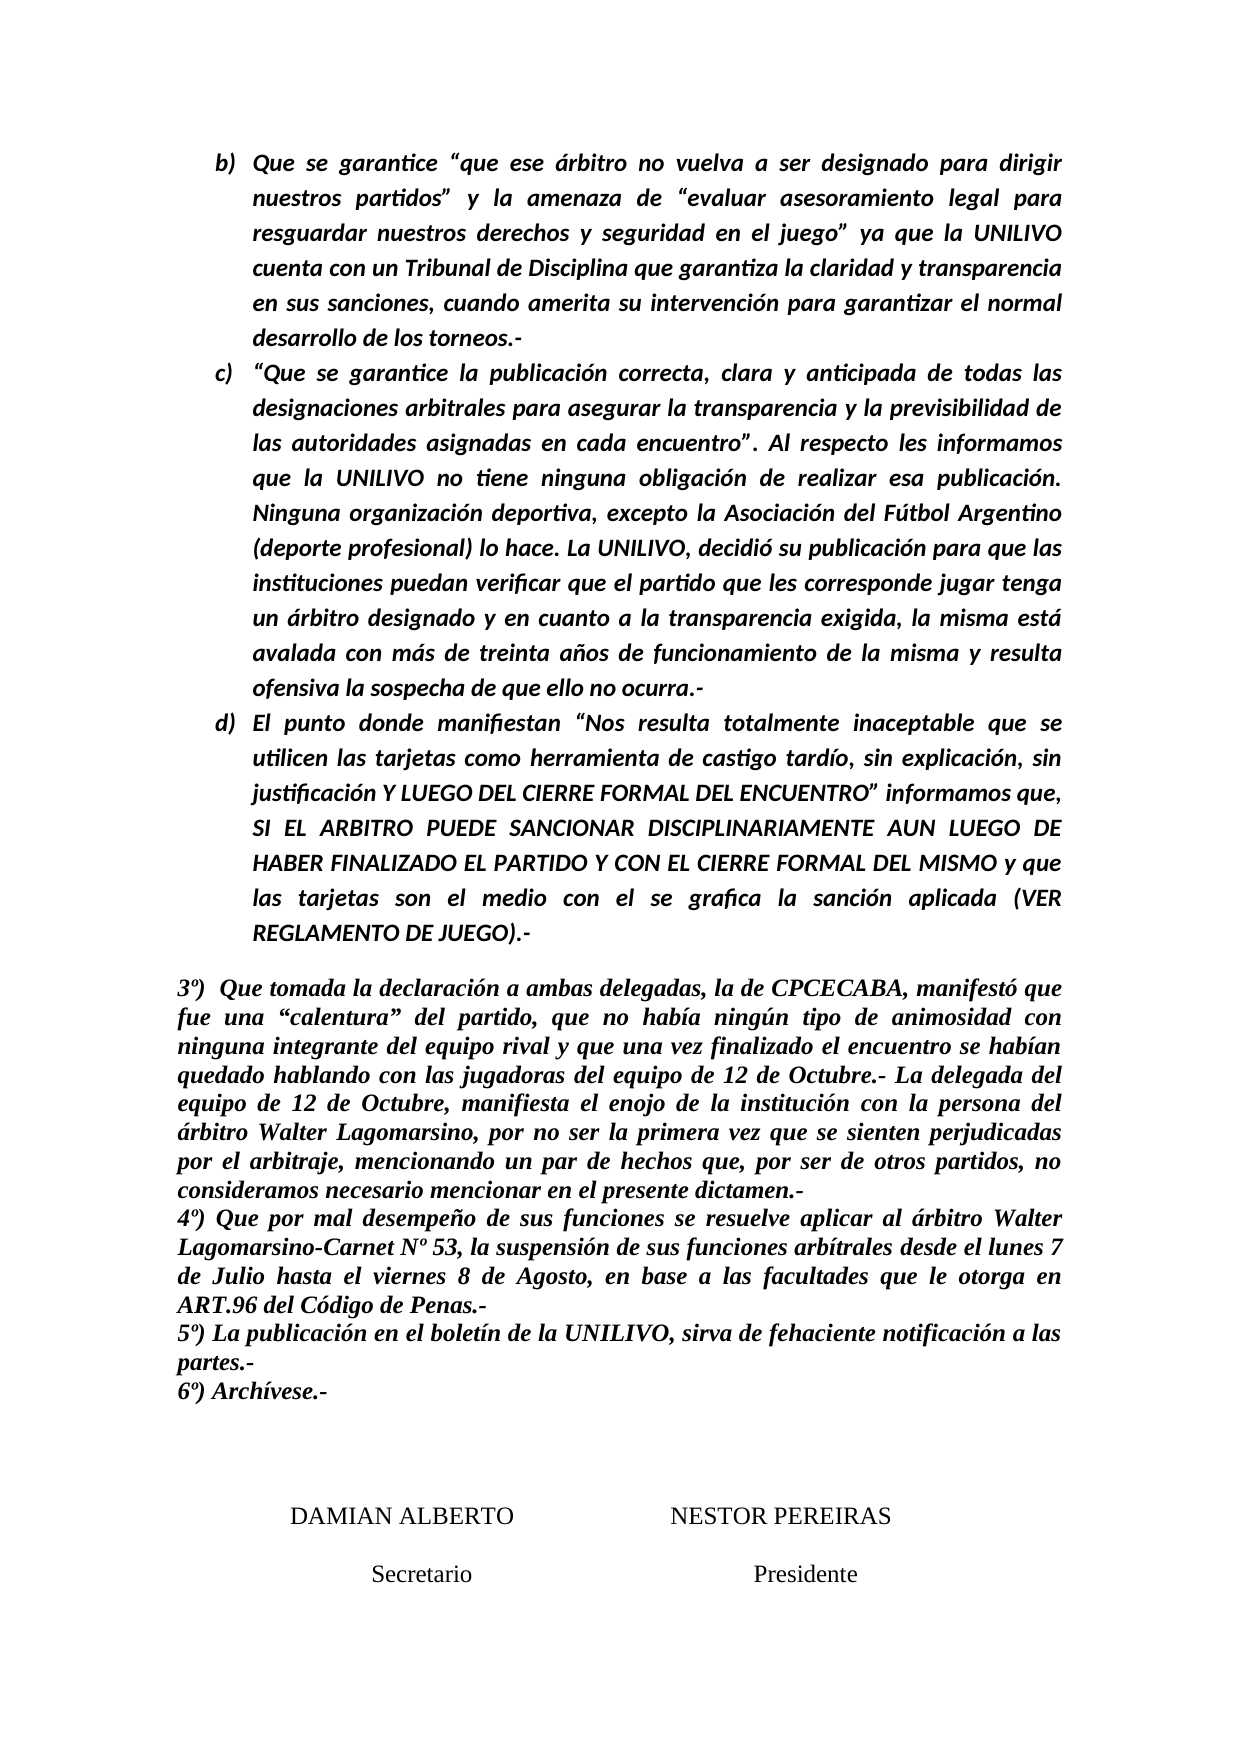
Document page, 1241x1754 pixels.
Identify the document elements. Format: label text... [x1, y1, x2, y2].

text 3º) Que tomada la declaración a ambas delegadas, la de CPCECABA, manifestó que fue una “calentura” del partido, que no había ningún tipo de animosidad con ninguna integrante del equipo rival y que una vez finalizado el encuentro se habían quedado hablando con las jugadoras del equipo de 12 de Octubre.- La delegada del equipo de 12 de Octubre, manifiesta el enojo de la institución con la persona del árbitro Walter Lagomarsino, por no ser la primera vez que se sienten perjudicadas por el arbitraje, mencionando un par de hechos que, por ser de otros partidos, no consideramos necesario mencionar en el presente dictamen.- [177, 973, 1063, 1203]
text 6º) Archívese.- [177, 1376, 1063, 1405]
list “Que se garantice la publicación correcta, clara y anticipada de todas las designaciones arbitrales para asegurar la transparencia y la previsibilidad de las autoridades asignadas en cada encuentro”. Al respecto les informamos que la UNILIVO no tiene ninguna obligación de realizar esa publicación. Ninguna organización deportiva, excepto la Asociación del Fútbol Argentino (deporte profesional) lo hace. La UNILIVO, decidió su publicación para que las instituciones puedan verificar que el partido que les corresponde jugar tenga un árbitro designado y en cuanto a la transparencia exigida, la misma está avalada con más de treinta años de funcionamiento de la misma y resulta ofensiva la sospecha de que ello no ocurra.- [215, 358, 1063, 703]
list El punto donde manifiestan “Nos resulta totalmente inaceptable que se utilicen las tarjetas como herramienta de castigo tardío, sin explicación, sin justificación Y LUEGO DEL CIERRE FORMAL DEL ENCUENTRO” informamos que, SI EL ARBITRO PUEDE SANCIONAR DISCIPLINARIAMENTE AUN LUEGO DE HABER FINALIZADO EL PARTIDO Y CON EL CIERRE FORMAL DEL MISMO y que las tarjetas son el medio con el se grafica la sanción aplicada (VER REGLAMENTO DE JUEGO).- [215, 708, 1063, 948]
text 5º) La publicación en el boletín de la UNILIVO, sirva de fehaciente notificación a las partes.- [177, 1318, 1063, 1376]
list Que se garantice “que ese árbitro no vuelva a ser designado para dirigir nuestros partidos” y la amenaza de “evaluar asesoramiento legal para resguardar nuestros derechos y seguridad en el juego” ya que la UNILIVO cuenta con un Tribunal de Disciplina que garantiza la claridad y transparencia en sus sanciones, cuando amerita su intervención para garantizar el normal desarrollo de los torneos.- [215, 148, 1063, 353]
text Secretario Presidente [177, 1559, 1063, 1588]
text 4º) Que por mal desempeño de sus funciones se resuelve aplicar al árbitro Walter Lagomarsino-Carnet Nº 53, la suspensión de sus funciones arbítrales desde el lunes 7 de Julio hasta el viernes 8 de Agosto, en base a las facultades que le otorga en ART.96 del Código de Penas.- [177, 1203, 1063, 1318]
text DAMIAN ALBERTO NESTOR PEREIRAS [177, 1501, 1063, 1530]
